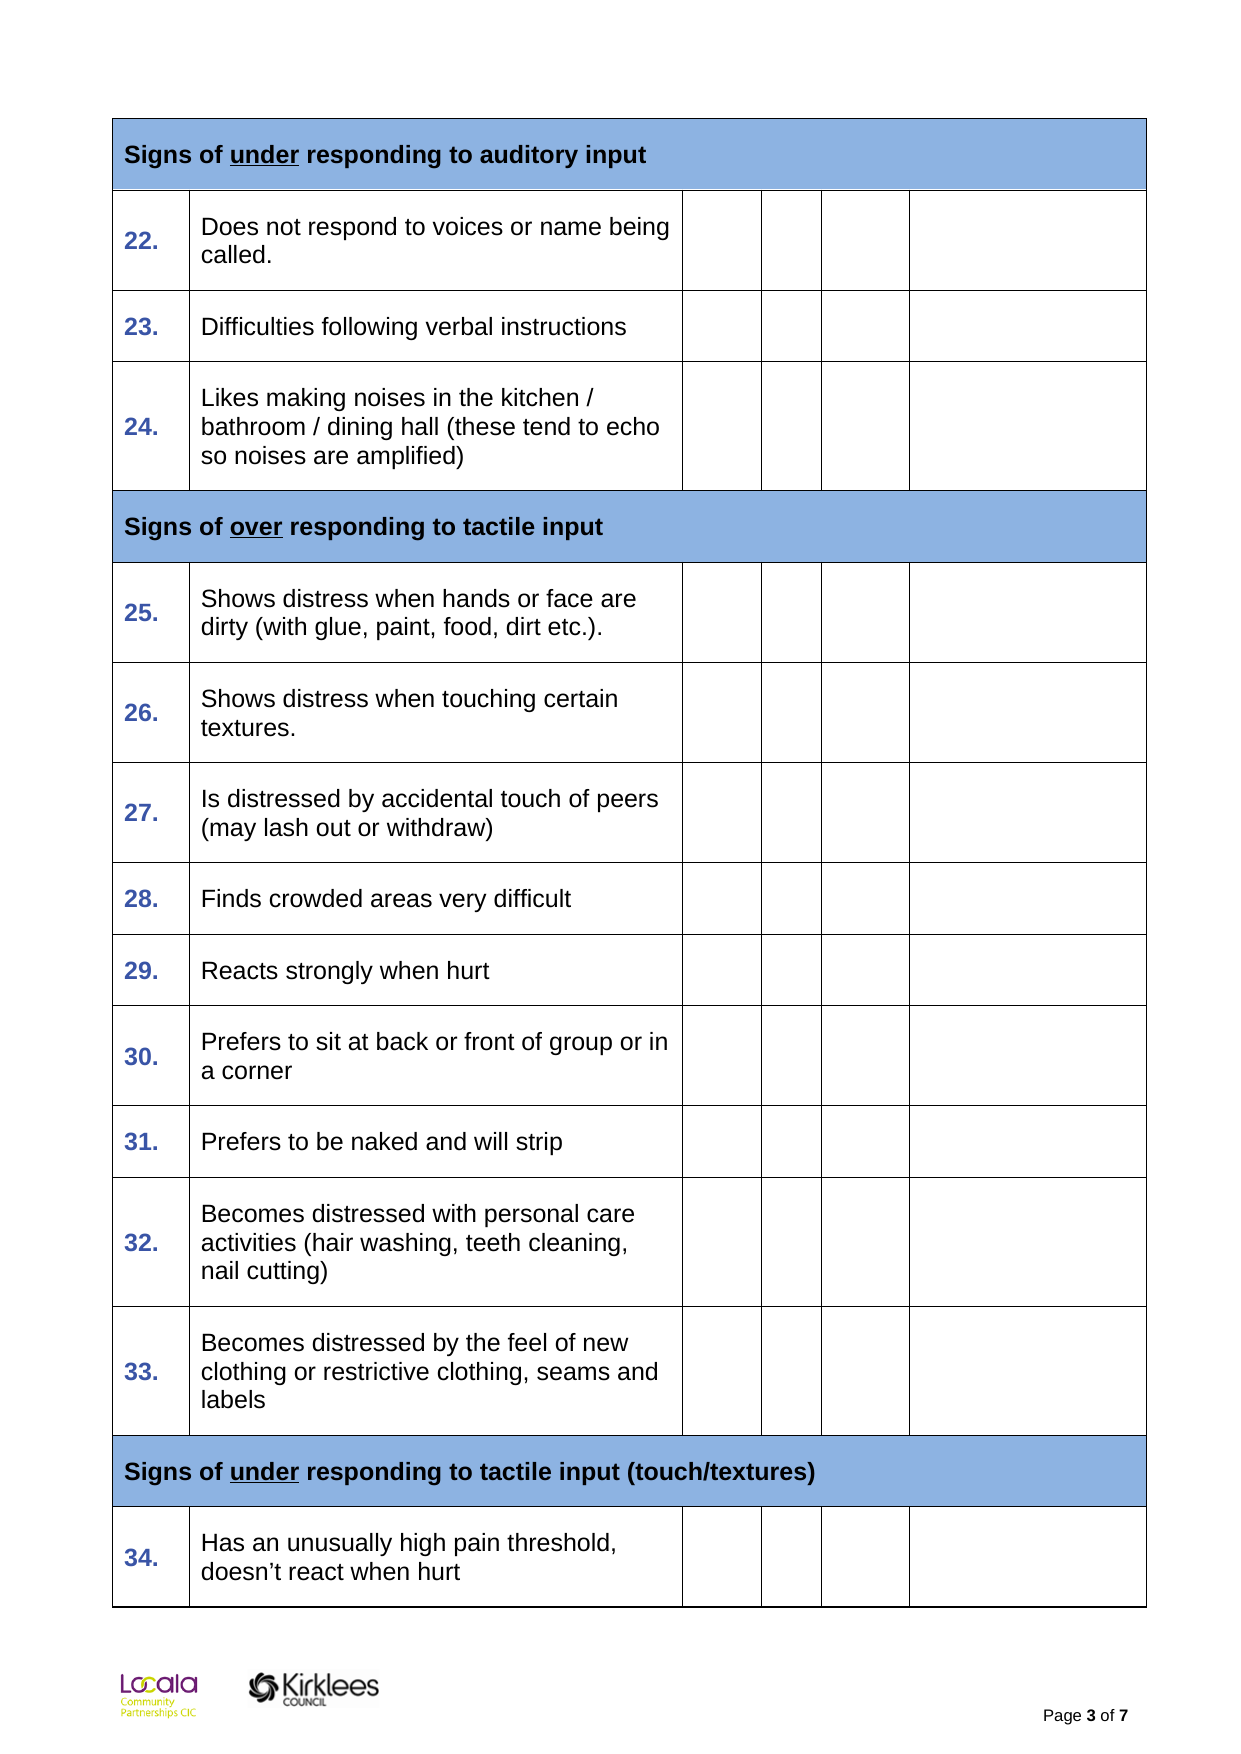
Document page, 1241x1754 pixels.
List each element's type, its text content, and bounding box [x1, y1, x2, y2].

table_cell [762, 362, 821, 490]
table_cell [822, 763, 909, 862]
table_cell [822, 935, 909, 1005]
table_cell Is distressed by accidental touch of peers (may lash out or withdraw) [190, 763, 682, 862]
table_cell [683, 291, 761, 361]
table_cell [683, 362, 761, 490]
table_cell [683, 563, 761, 662]
table_cell [910, 563, 1146, 662]
table_cell [683, 1178, 761, 1306]
table_cell Signs of over responding to tactile input [113, 491, 1146, 562]
table_cell [910, 1178, 1146, 1306]
table_cell [762, 1178, 821, 1306]
table_cell [910, 663, 1146, 762]
table_cell [113, 663, 189, 762]
table_cell Becomes distressed with personal care activities (hair washing, teeth cleaning, nail cutting) [190, 1178, 682, 1306]
table_cell [683, 863, 761, 934]
table_cell Shows distress when hands or face are dirty (with glue, paint, food, dirt etc.). [190, 563, 682, 662]
table_cell Does not respond to voices or name being called. [190, 191, 682, 290]
table_cell [113, 1178, 189, 1306]
table_cell [910, 1006, 1146, 1105]
picture [246, 1669, 381, 1707]
table_cell [762, 663, 821, 762]
table_cell Prefers to be naked and will strip [190, 1106, 682, 1177]
table_cell [762, 1507, 821, 1606]
table_cell Likes making noises in the kitchen / bathroom / dining hall (these tend to echo so noises are amplified) [190, 362, 682, 490]
table_cell Signs of under responding to tactile input (touch/textures) [113, 1436, 1146, 1506]
table_cell [910, 291, 1146, 361]
table_cell [822, 1178, 909, 1306]
table_cell [822, 1006, 909, 1105]
table_cell Becomes distressed by the feel of new clothing or restrictive clothing, seams and labels [190, 1307, 682, 1435]
table_cell [762, 291, 821, 361]
table_cell [683, 1106, 761, 1177]
table_cell Reacts strongly when hurt [190, 935, 682, 1005]
table_cell [762, 1106, 821, 1177]
table_cell [113, 763, 189, 862]
table_cell [822, 362, 909, 490]
table_cell [683, 663, 761, 762]
table_cell [113, 1307, 189, 1435]
table_cell [683, 1307, 761, 1435]
table_cell Has an unusually high pain threshold, doesn’t react when hurt [190, 1507, 682, 1606]
table_cell [910, 362, 1146, 490]
table_cell Signs of under responding to auditory input [113, 119, 1146, 189]
table_cell [762, 763, 821, 862]
table_cell [762, 191, 821, 290]
picture [112, 1647, 200, 1735]
table_cell [822, 1307, 909, 1435]
table_cell [683, 763, 761, 862]
table_cell [762, 863, 821, 934]
table_cell [822, 1106, 909, 1177]
table_cell [910, 863, 1146, 934]
table_cell [113, 863, 189, 934]
table_cell Prefers to sit at back or front of group or in a corner [190, 1006, 682, 1105]
table_cell [762, 1006, 821, 1105]
table_cell [822, 191, 909, 290]
table_cell Shows distress when touching certain textures. [190, 663, 682, 762]
table_cell Difficulties following verbal instructions [190, 291, 682, 361]
table_cell [113, 191, 189, 290]
table_cell [822, 563, 909, 662]
table_cell [762, 1307, 821, 1435]
table_cell [822, 663, 909, 762]
table_cell Finds crowded areas very difficult [190, 863, 682, 934]
table_cell [910, 1507, 1146, 1606]
table_cell [683, 191, 761, 290]
table_cell [910, 191, 1146, 290]
table_cell [910, 1106, 1146, 1177]
table_cell [113, 1106, 189, 1177]
table_cell [910, 1307, 1146, 1435]
table_cell [822, 1507, 909, 1606]
table_cell [113, 1006, 189, 1105]
table_cell [762, 563, 821, 662]
table_cell [910, 763, 1146, 862]
table_cell [113, 362, 189, 490]
table_cell [113, 935, 189, 1005]
table_cell [113, 1507, 189, 1606]
table_cell [683, 935, 761, 1005]
table_cell [822, 863, 909, 934]
table_cell [113, 291, 189, 361]
table_cell [910, 935, 1146, 1005]
table_cell [113, 563, 189, 662]
table_cell [822, 291, 909, 361]
table_cell [683, 1006, 761, 1105]
table_cell [683, 1507, 761, 1606]
table_cell [762, 935, 821, 1005]
